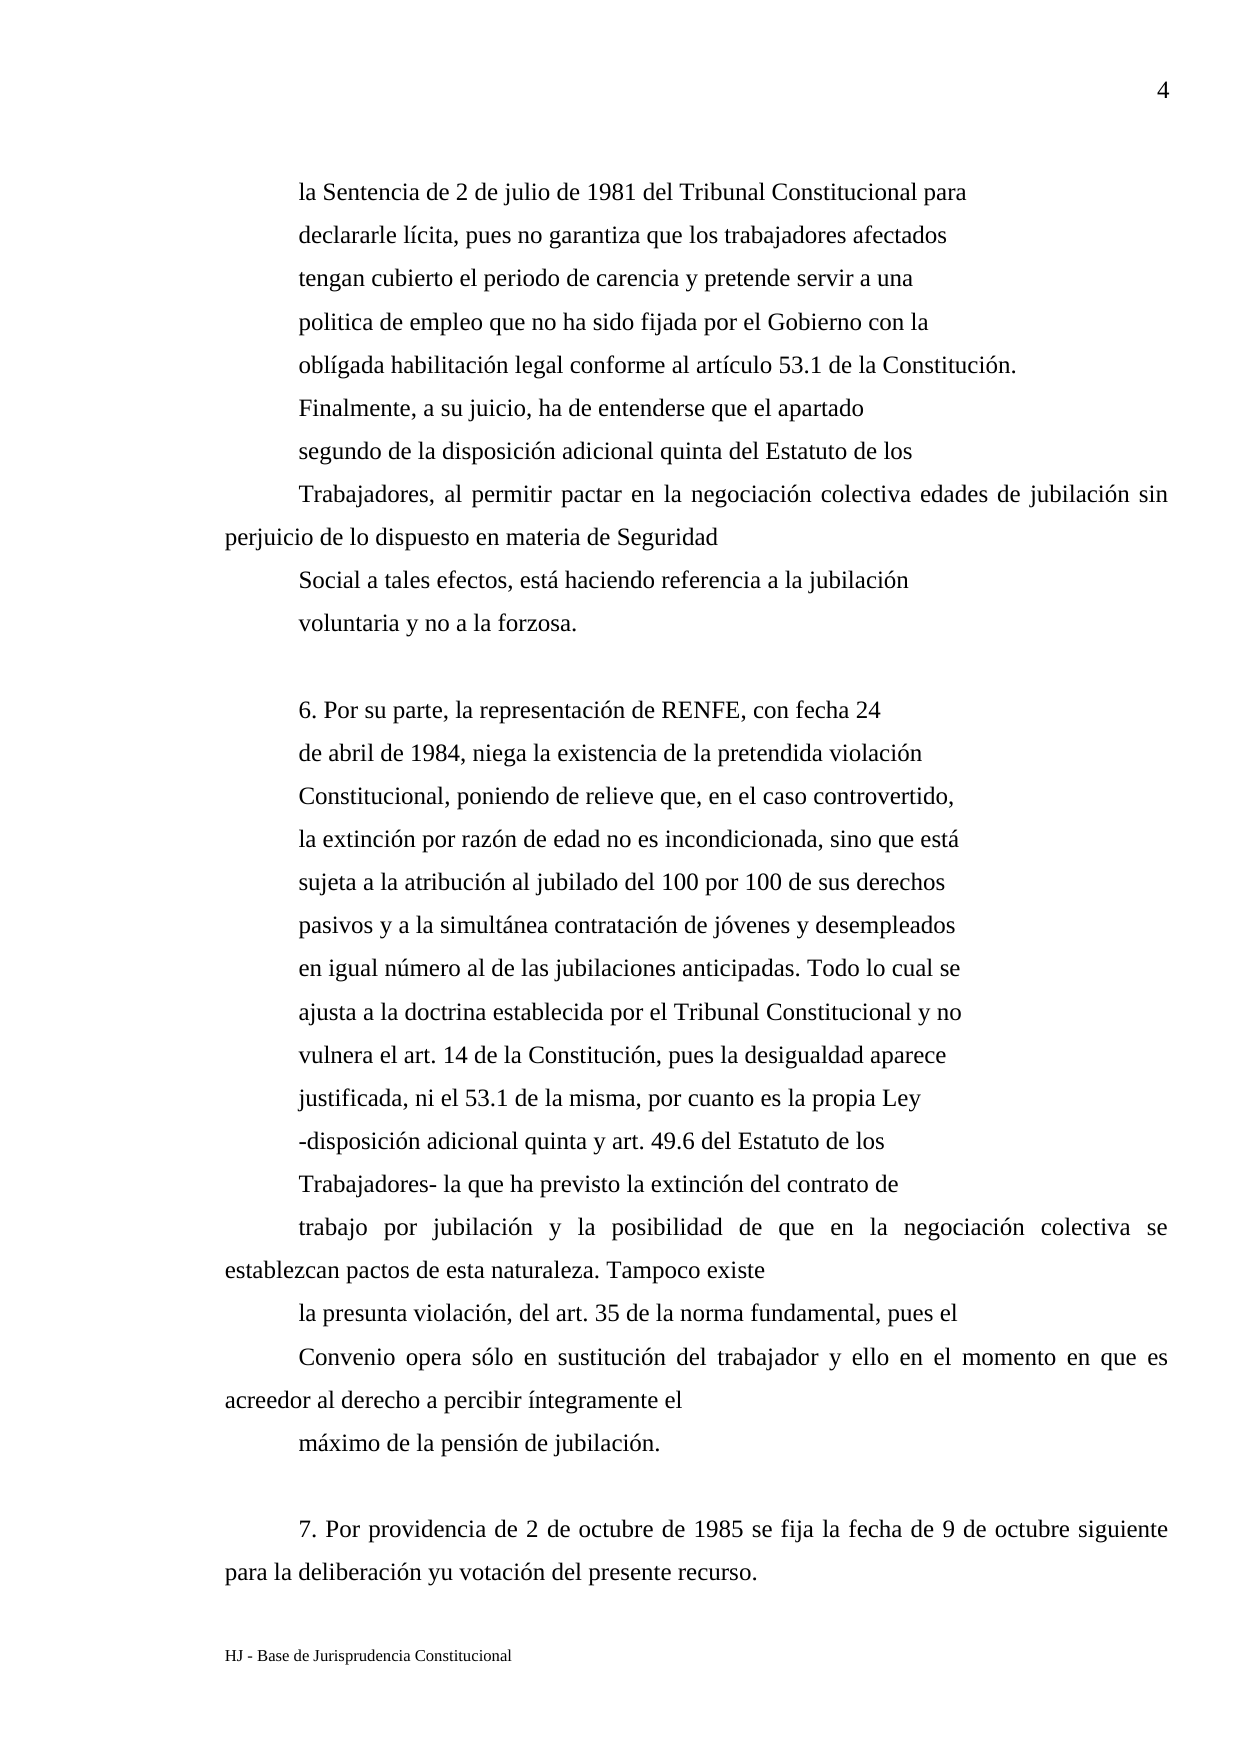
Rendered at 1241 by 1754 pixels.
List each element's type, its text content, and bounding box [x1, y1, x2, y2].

text Convenio opera sólo en sustitución del trabajador y ello en el momento en que es acreedor al derecho a percibir íntegramente el [224, 1342, 1169, 1413]
text Trabajadores, al permitir pactar en la negociación colectiva edades de jubilación sin perjuicio de lo dispuesto en materia de Seguridad [224, 479, 1169, 551]
text voluntaria y no a la forzosa. [224, 608, 1169, 637]
text pasivos y a la simultánea contratación de jóvenes y desempleados [224, 910, 1169, 939]
text ajusta a la doctrina establecida por el Tribunal Constitucional y no [224, 997, 1169, 1025]
text vulnera el art. 14 de la Constitución, pues la desigualdad aparece [224, 1040, 1169, 1068]
text justificada, ni el 53.1 de la misma, por cuanto es la propia Ley [224, 1083, 1169, 1112]
text la extinción por razón de edad no es incondicionada, sino que está [224, 824, 1169, 853]
text tengan cubierto el periodo de carencia y pretende servir a una [224, 263, 1169, 292]
text declararle lícita, pues no garantiza que los trabajadores afectados [224, 220, 1169, 249]
text la Sentencia de 2 de julio de 1981 del Tribunal Constitucional para [224, 177, 1169, 206]
text -disposición adicional quinta y art. 49.6 del Estatuto de los [224, 1126, 1169, 1155]
text de abril de 1984, niega la existencia de la pretendida violación [224, 738, 1169, 767]
text politica de empleo que no ha sido fijada por el Gobierno con la [224, 307, 1169, 335]
text máximo de la pensión de jubilación. [224, 1428, 1169, 1457]
text oblígada habilitación legal conforme al artículo 53.1 de la Constitución. [224, 350, 1169, 378]
text sujeta a la atribución al jubilado del 100 por 100 de sus derechos [224, 867, 1169, 896]
text la presunta violación, del art. 35 de la norma fundamental, pues el [224, 1298, 1169, 1327]
text Constitucional, poniendo de relieve que, en el caso controvertido, [224, 781, 1169, 810]
text en igual número al de las jubilaciones anticipadas. Todo lo cual se [224, 953, 1169, 982]
text 7. Por providencia de 2 de octubre de 1985 se fija la fecha de 9 de octubre siguiente para la deliberación yu votación del presente recurso. [224, 1514, 1169, 1586]
text Finalmente, a su juicio, ha de entenderse que el apartado [224, 393, 1169, 422]
text Trabajadores- la que ha previsto la extinción del contrato de [224, 1169, 1169, 1198]
text 6. Por su parte, la representación de RENFE, con fecha 24 [224, 695, 1169, 723]
text Social a tales efectos, está haciendo referencia a la jubilación [224, 565, 1169, 594]
text segundo de la disposición adicional quinta del Estatuto de los [224, 436, 1169, 465]
text trabajo por jubilación y la posibilidad de que en la negociación colectiva se establezcan pactos de esta naturaleza. Tampoco existe [224, 1212, 1169, 1284]
